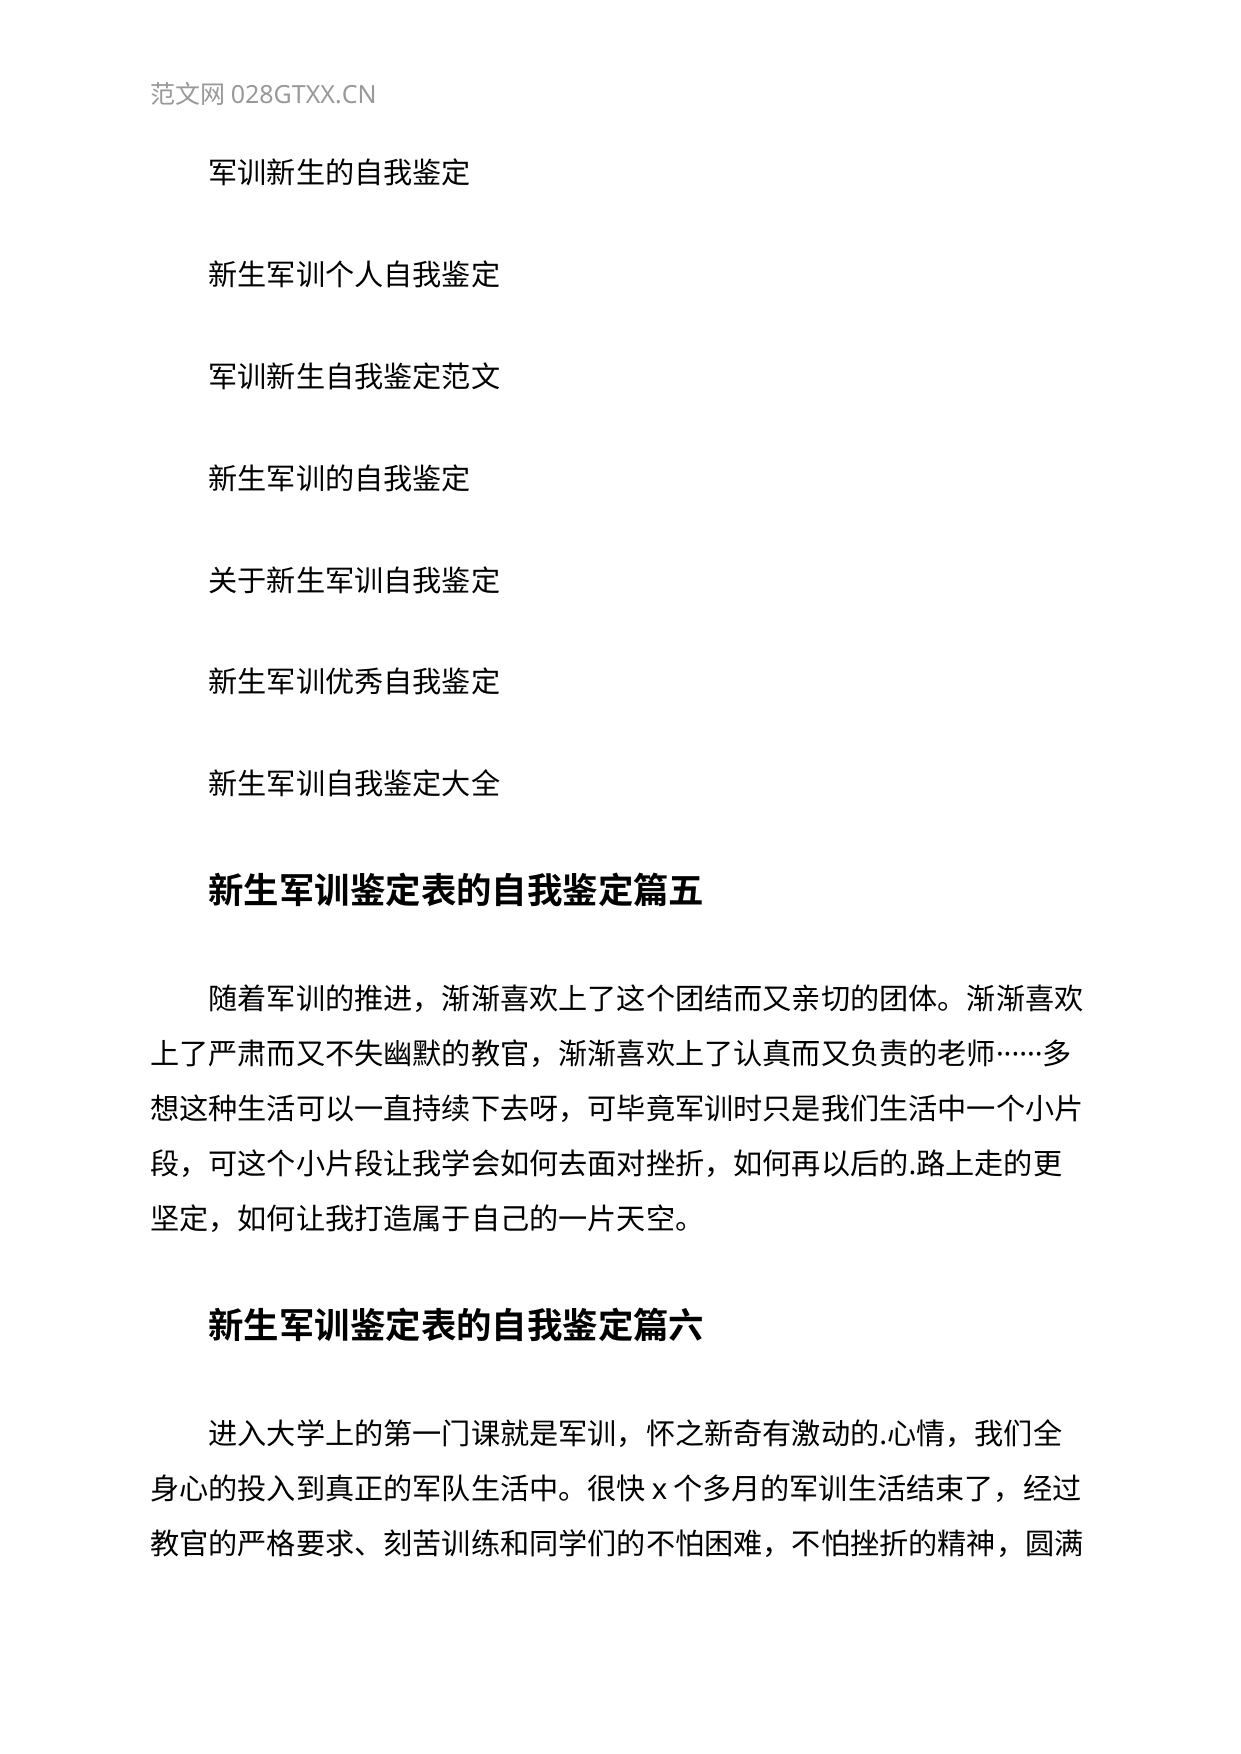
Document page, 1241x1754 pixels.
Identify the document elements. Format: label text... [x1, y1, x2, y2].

text 随着军训的推进，渐渐喜欢上了这个团结而又亲切的团体。渐渐喜欢上了严肃而又不失幽默的教官，渐渐喜欢上了认真而又负责的老师······多想这种生活可以一直持续下去呀，可毕竟军训时只是我们生活中一个小片段，可这个小片段让我学会如何去面对挫折，如何再以后的.路上走的更坚定，如何让我打造属于自己的一片天空。 [150, 976, 1090, 1238]
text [150, 1411, 1090, 1563]
text 新生军训鉴定表的自我鉴定篇六 [150, 1297, 1090, 1349]
text 新生军训的自我鉴定 [150, 455, 1090, 498]
text 新生军训鉴定表的自我鉴定篇五 [150, 862, 1090, 914]
text 军训新生的自我鉴定 [150, 150, 1090, 192]
text 新生军训优秀自我鉴定 [150, 659, 1090, 701]
text 军训新生自我鉴定范文 [150, 353, 1090, 396]
text 新生军训个人自我鉴定 [150, 252, 1090, 294]
text 新生军训自我鉴定大全 [150, 761, 1090, 803]
text 关于新生军训自我鉴定 [150, 557, 1090, 599]
